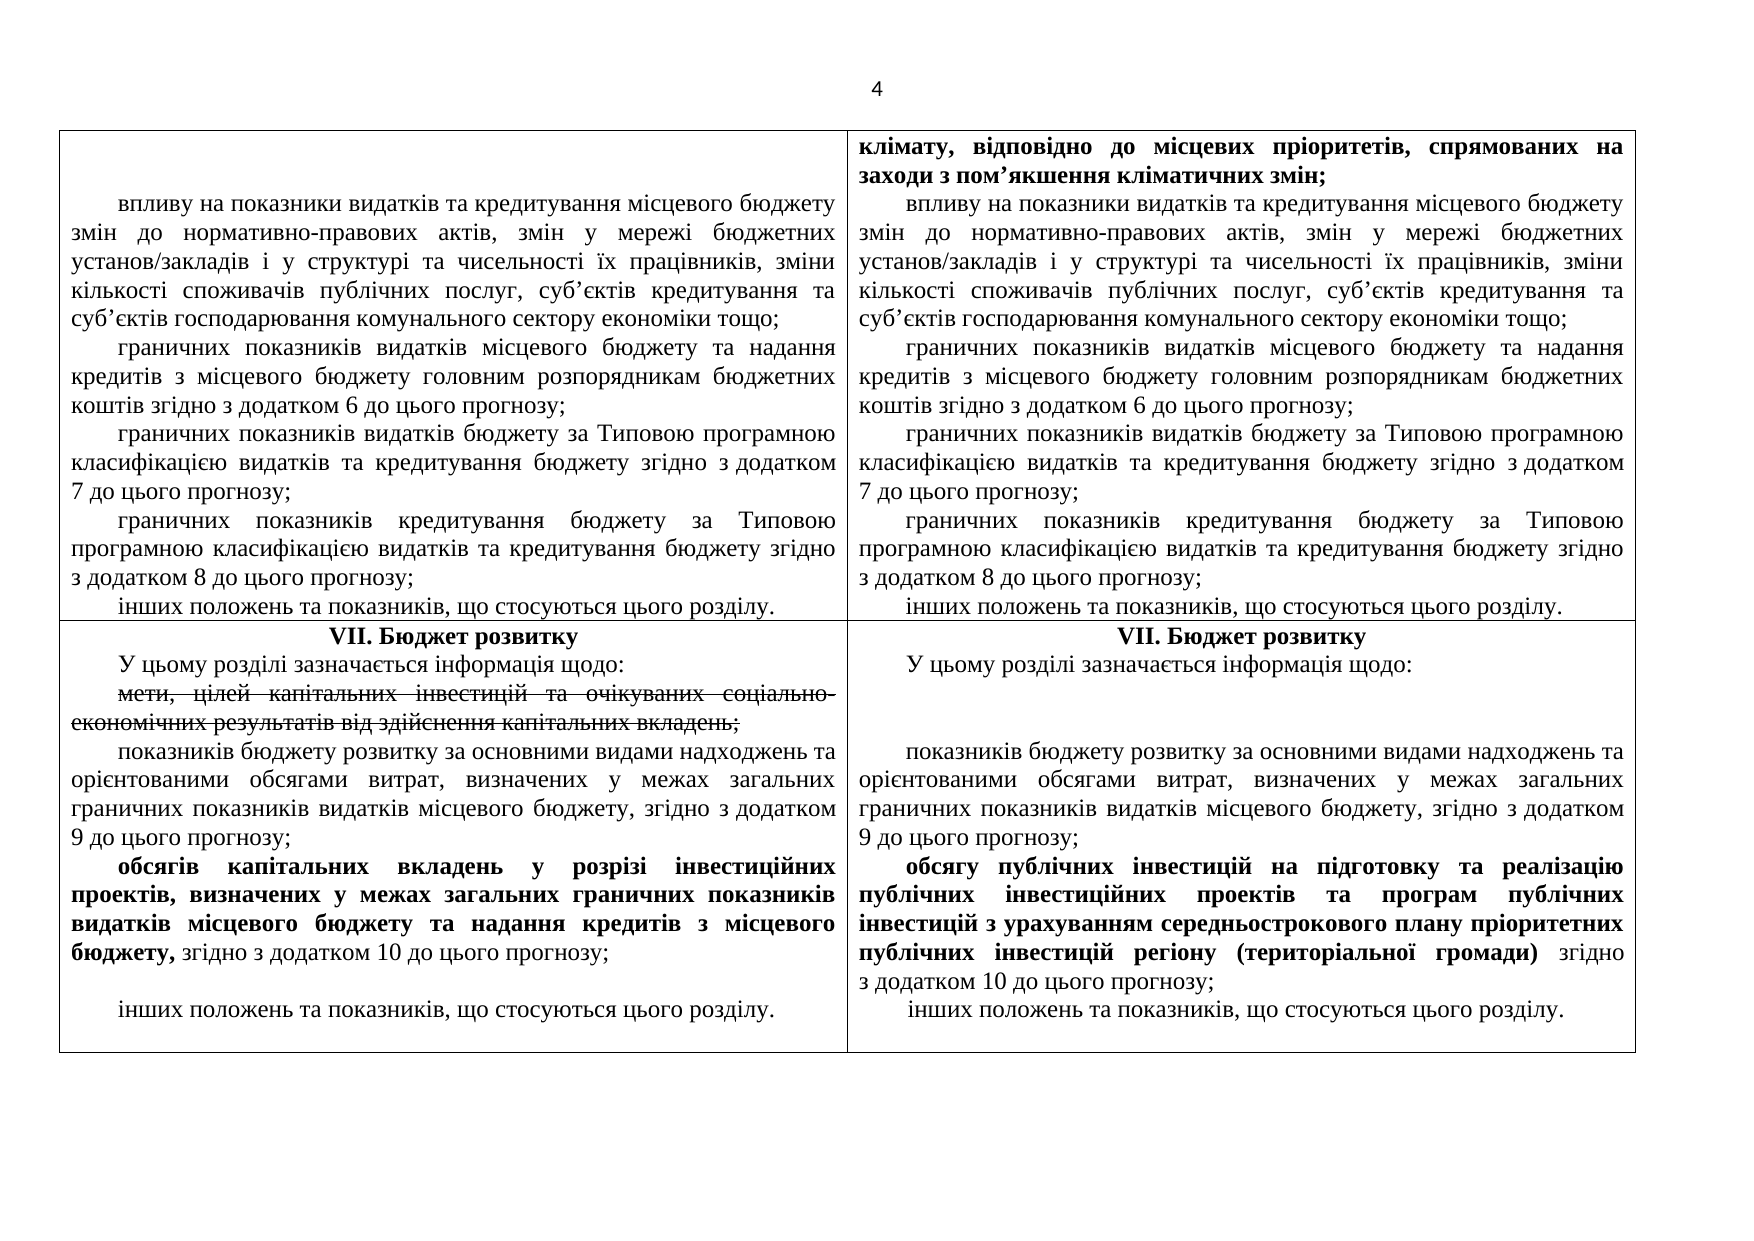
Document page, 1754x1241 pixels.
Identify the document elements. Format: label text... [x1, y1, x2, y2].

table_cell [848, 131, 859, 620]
table_cell VII. Бюджет розвитку У цьому розділі зазначається інформація щодо: мети, цілей капітальних інвестицій та очікуваних соціально-економічних результатів від здійснення капітальних вкладень; показників бюджету розвитку за основними видами надходжень та орієнтованими обсягами витрат, визначених у межах загальних граничних показників видатків місцевого бюджету, згідно з додатком 9 до цього прогнозу; обсягів капітальних вкладень у розрізі інвестиційних проектів, визначених у межах загальних граничних показників видатків місцевого бюджету та надання кредитів з місцевого бюджету, згідно з додатком 10 до цього прогнозу; інших положень та показників, що стосуються цього розділу. [60, 621, 847, 1052]
table_cell VII. Бюджет розвитку У цьому розділі зазначається інформація щодо: показників бюджету розвитку за основними видами надходжень та орієнтованими обсягами витрат, визначених у межах загальних граничних показників видатків місцевого бюджету, згідно з додатком 9 до цього прогнозу; обсягу публічних інвестицій на підготовку та реалізацію публічних інвестиційних проектів та програм публічних інвестицій з урахуванням середньострокового плану пріоритетних публічних інвестицій регіону (територіальної громади) згідно з додатком 10 до цього прогнозу; інших положень та показників, що стосуються цього розділу. [848, 621, 1635, 1052]
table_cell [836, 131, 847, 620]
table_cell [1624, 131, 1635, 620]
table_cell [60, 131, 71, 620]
